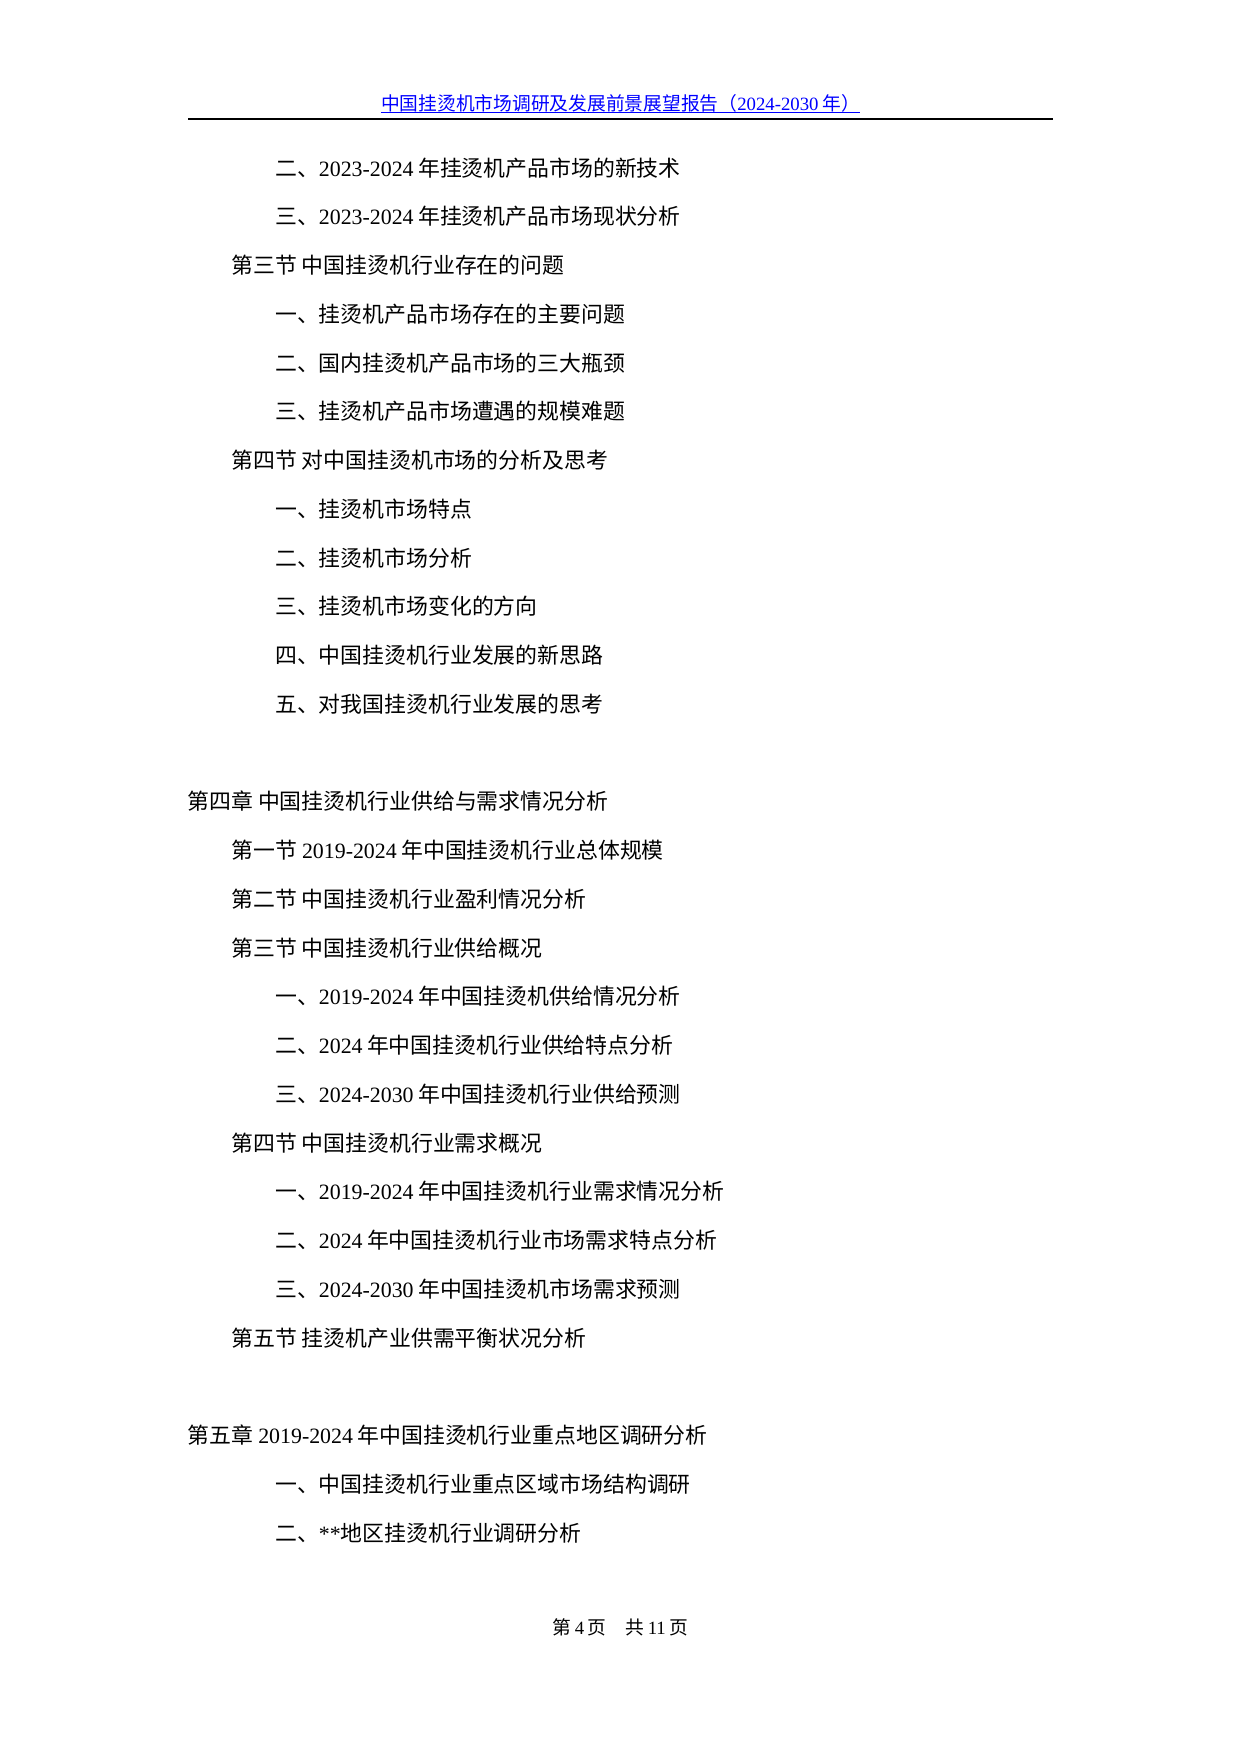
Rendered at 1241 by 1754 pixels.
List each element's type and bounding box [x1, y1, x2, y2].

text [187, 150, 1053, 1548]
